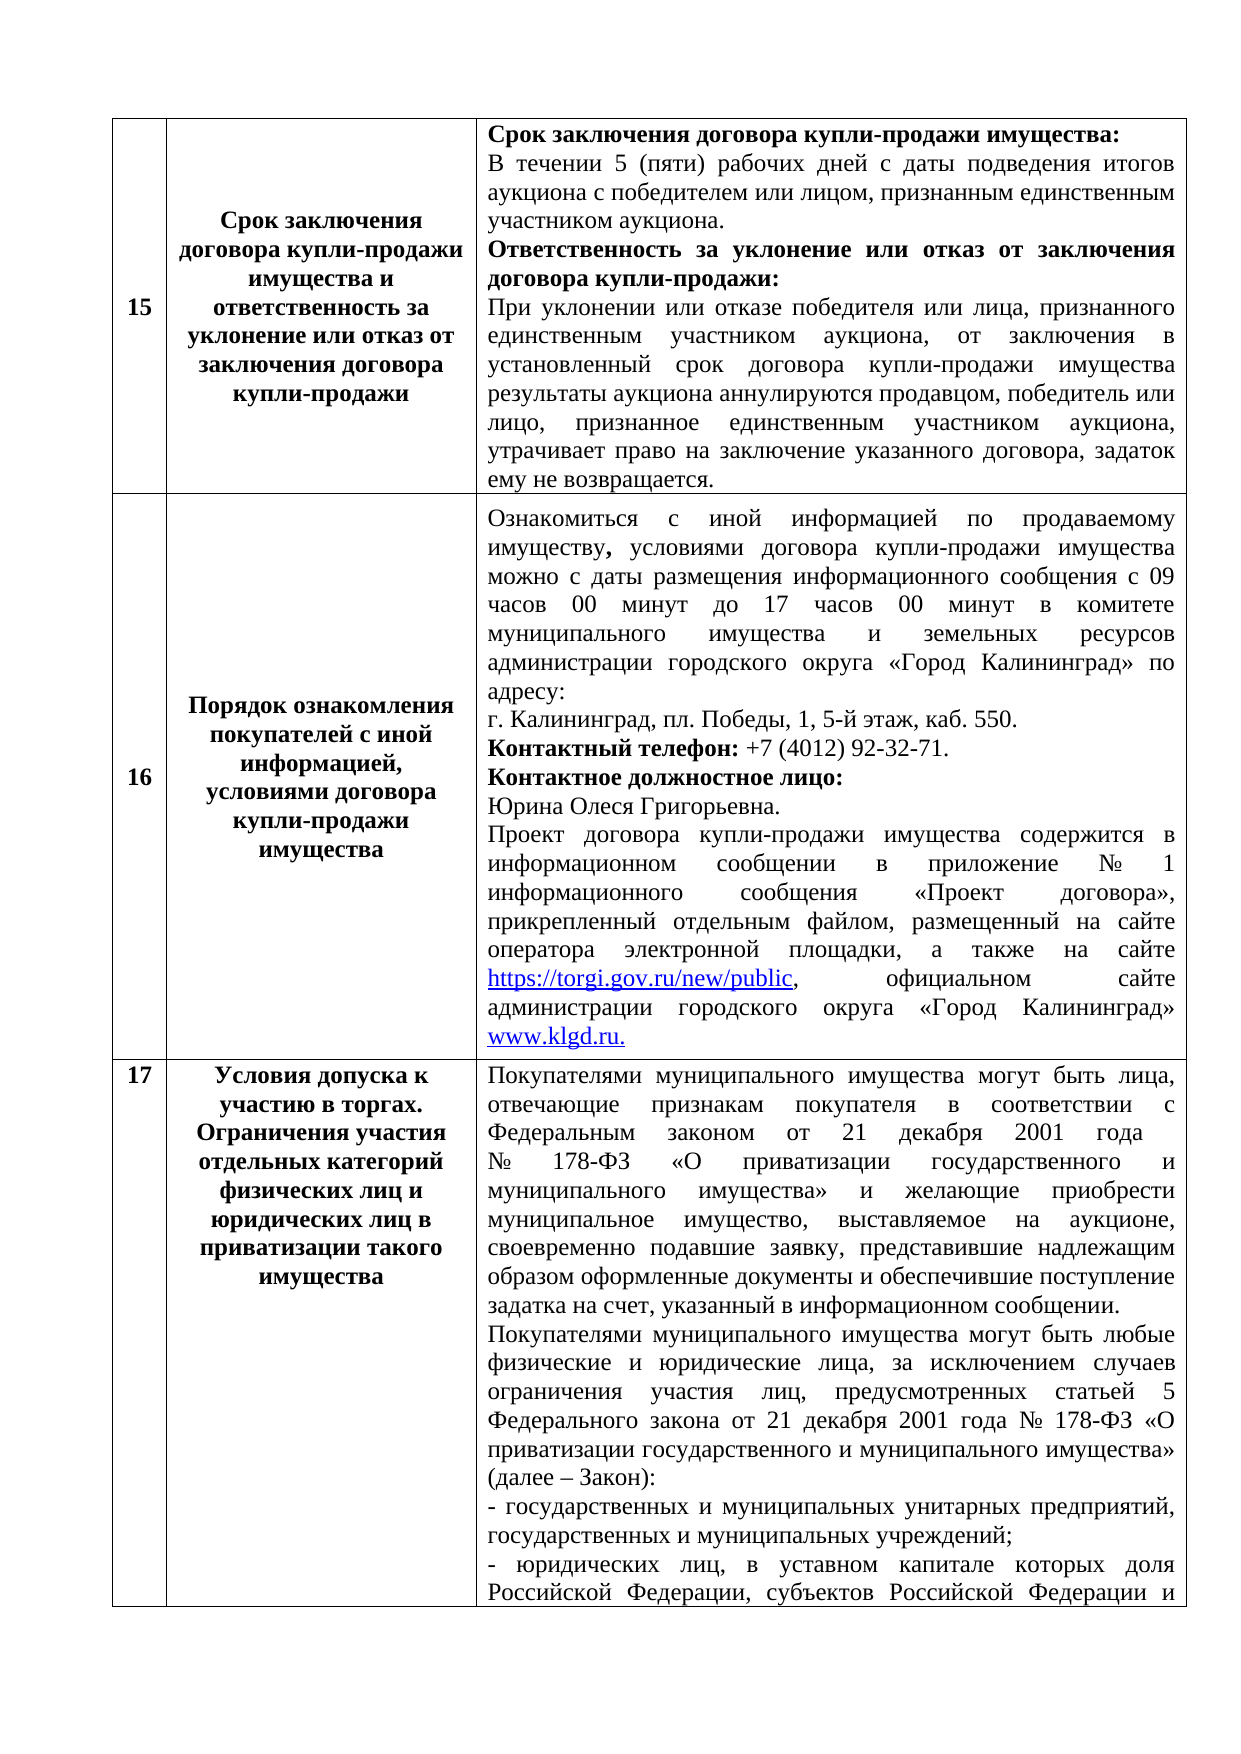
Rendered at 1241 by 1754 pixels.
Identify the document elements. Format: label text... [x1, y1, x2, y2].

table_cell 16 [113, 494, 166, 1059]
table_cell 17 [113, 1060, 166, 1606]
table_cell Срок заключения договора купли-продажи имущества и ответственность за уклонение или отказ от заключения договора купли-продажи [167, 119, 476, 493]
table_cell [167, 1060, 476, 1606]
table_cell 15 [113, 119, 166, 493]
table_cell Порядок ознакомления покупателей с иной информацией, условиями договора купли-продажи имущества [167, 494, 476, 1059]
table_cell Ознакомиться с иной информацией по продаваемому имуществу, условиями договора купли-продажи имущества можно с даты размещения информационного сообщения с 09 часов 00 минут до 17 часов 00 минут в комитете муниципального имущества и земельных ресурсов администрации городского округа «Город Калининград» по адресу: г. Калининград, пл. Победы, 1, 5-й этаж, каб. 550. Контактный телефон: +7 (4012) 92-32-71. Контактное должностное лицо: Юрина Олеся Григорьевна. Проект договора купли-продажи имущества содержится в информационном сообщении в приложение № 1 информационного сообщения «Проект договора», прикрепленный отдельным файлом, размещенный на сайте оператора электронной площадки, а также на сайте https://torgi.gov.ru/new/public, официальном сайте администрации городского округа «Город Калининград» www.klgd.ru. [477, 494, 1186, 1059]
table_cell Срок заключения договора купли-продажи имущества: В течении 5 (пяти) рабочих дней с даты подведения итогов аукциона с победителем или лицом, признанным единственным участником аукциона. Ответственность за уклонение или отказ от заключения договора купли-продажи: При уклонении или отказе победителя или лица, признанного единственным участником аукциона, от заключения в установленный срок договора купли-продажи имущества результаты аукциона аннулируются продавцом, победитель или лицо, признанное единственным участником аукциона, утрачивает право на заключение указанного договора, задаток ему не возвращается. [477, 119, 1186, 493]
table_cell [477, 1060, 1186, 1606]
